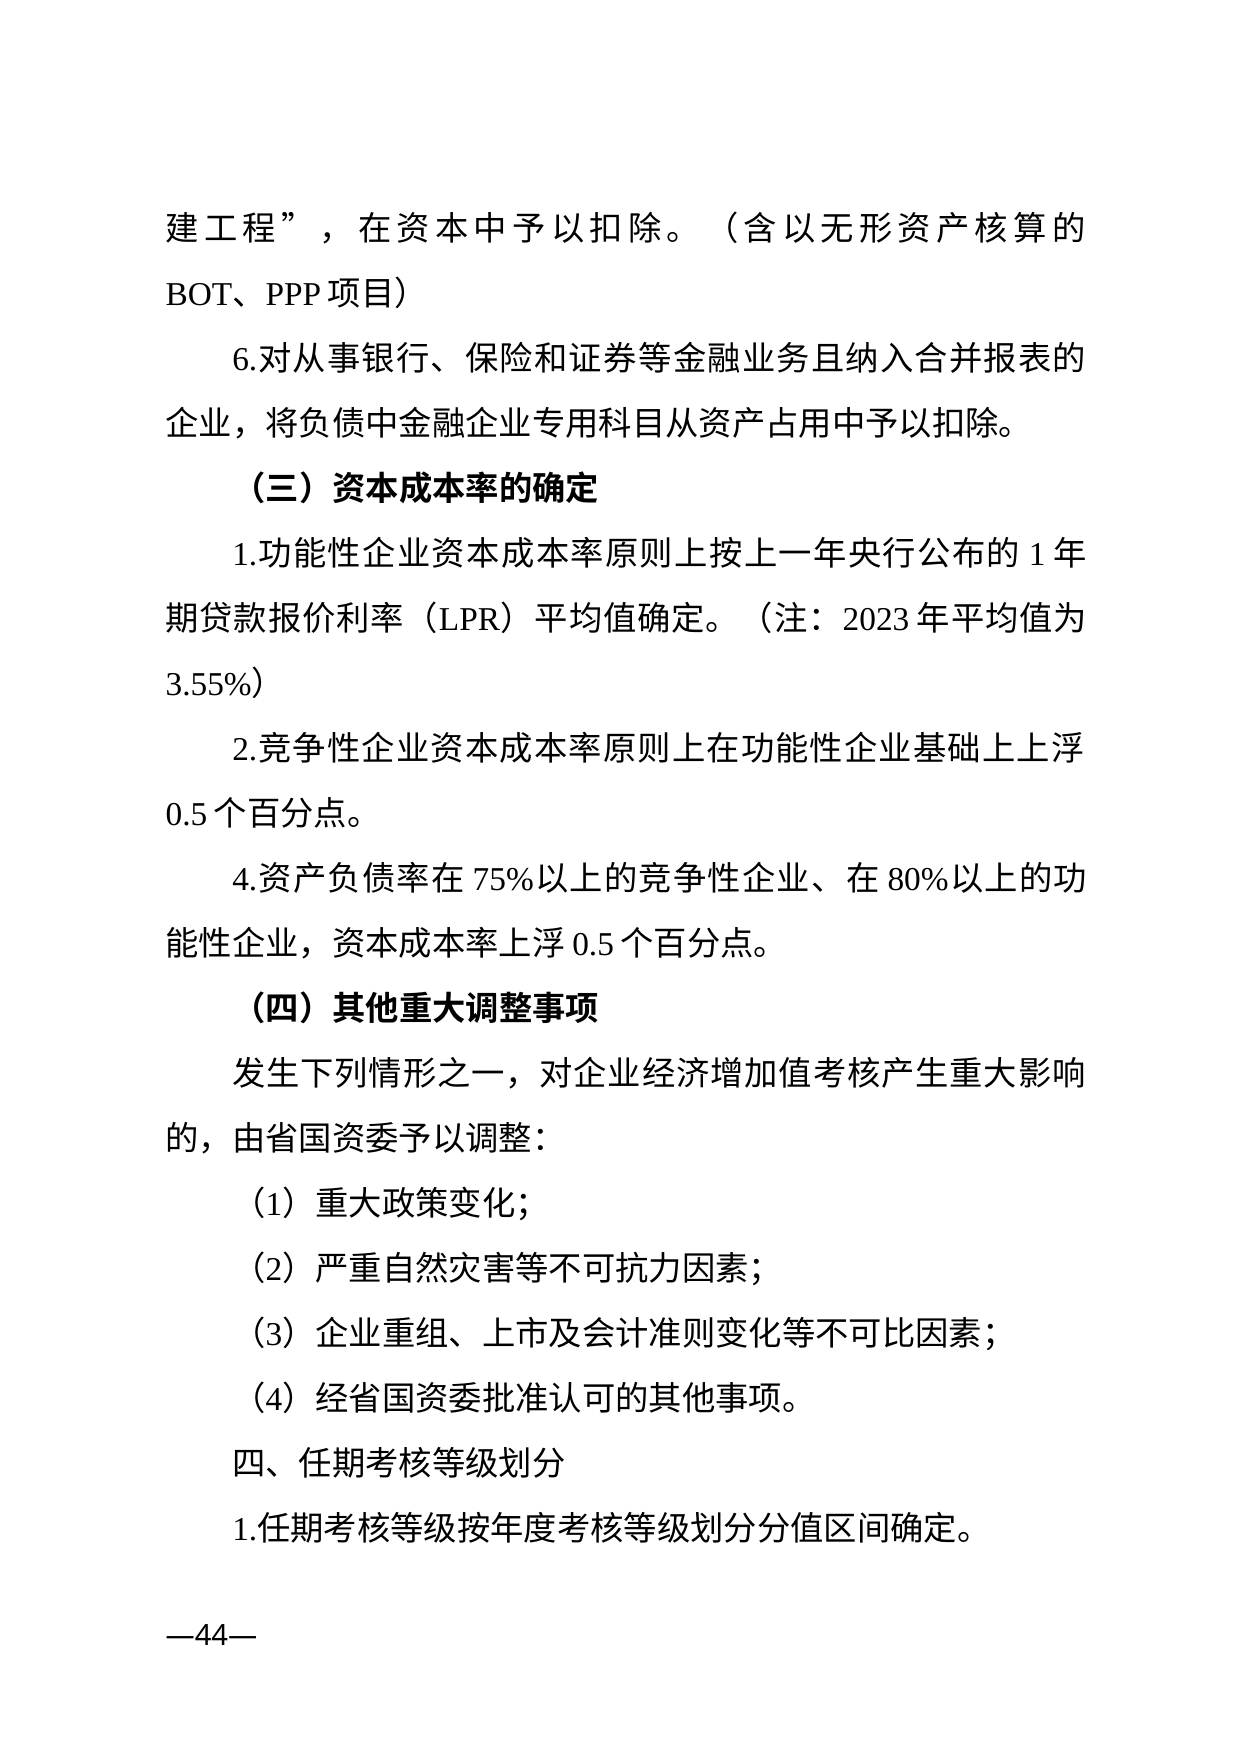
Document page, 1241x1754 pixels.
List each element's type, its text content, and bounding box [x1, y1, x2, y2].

text 1.任期考核等级按年度考核等级划分分值区间确定。 [165, 1493, 1087, 1558]
text 发生下列情形之一，对企业经济增加值考核产生重大影响的，由省国资委予以调整： [165, 1038, 1087, 1168]
text 4.资产负债率在75%以上的竞争性企业、在80%以上的功能性企业，资本成本率上浮0.5个百分点。 [165, 843, 1087, 973]
text 1.功能性企业资本成本率原则上按上一年央行公布的1年期贷款报价利率（LPR）平均值确定。（注：2023年平均值为3.55%） [165, 518, 1087, 713]
text （3）企业重组、上市及会计准则变化等不可比因素； [165, 1298, 1087, 1363]
text （1）重大政策变化； [165, 1168, 1087, 1233]
text 6.对从事银行、保险和证券等金融业务且纳入合并报表的企业，将负债中金融企业专用科目从资产占用中予以扣除。 [165, 323, 1087, 453]
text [165, 193, 1087, 323]
text （2）严重自然灾害等不可抗力因素； [165, 1233, 1087, 1298]
text （4）经省国资委批准认可的其他事项。 [165, 1363, 1087, 1428]
text （三）资本成本率的确定 [165, 453, 1087, 518]
text 2.竞争性企业资本成本率原则上在功能性企业基础上上浮0.5个百分点。 [165, 713, 1087, 843]
text （四）其他重大调整事项 [165, 973, 1087, 1038]
text 四、任期考核等级划分 [165, 1428, 1087, 1493]
